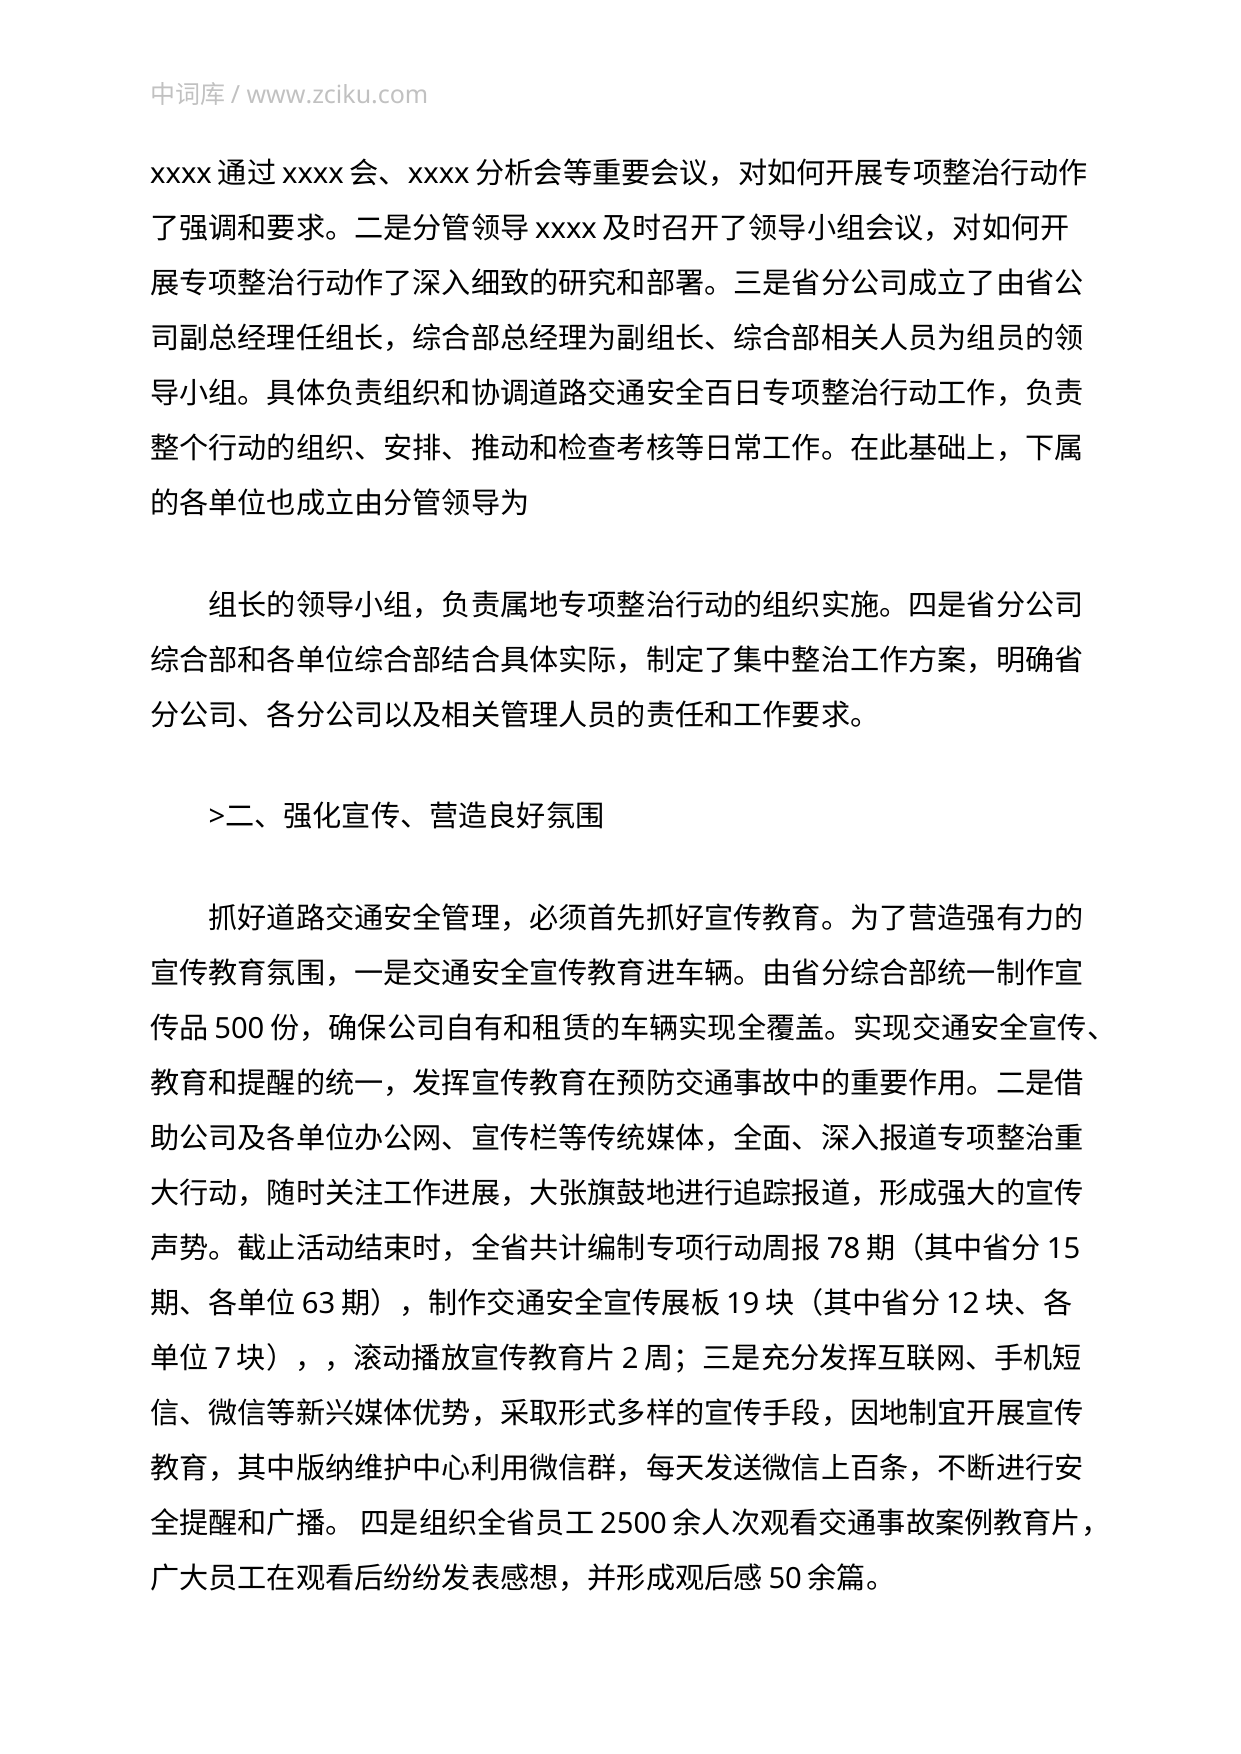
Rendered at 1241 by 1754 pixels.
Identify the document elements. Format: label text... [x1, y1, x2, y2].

text 抓好道路交通安全管理，必须首先抓好宣传教育。为了营造强有力的宣传教育氛围，一是交通安全宣传教育进车辆。由省分综合部统一制作宣传品500份，确保公司自有和租赁的车辆实现全覆盖。实现交通安全宣传、教育和提醒的统一，发挥宣传教育在预防交通事故中的重要作用。二是借助公司及各单位办公网、宣传栏等传统媒体，全面、深入报道专项整治重大行动，随时关注工作进展，大张旗鼓地进行追踪报道，形成强大的宣传声势。截止活动结束时，全省共计编制专项行动周报78期（其中省分15期、各单位63期），制作交通安全宣传展板19块（其中省分12块、各单位7块），，滚动播放宣传教育片2周；三是充分发挥互联网、手机短信、微信等新兴媒体优势，采取形式多样的宣传手段，因地制宜开展宣传教育，其中版纳维护中心利用微信群，每天发送微信上百条，不断进行安全提醒和广播。 四是组织全省员工2500余人次观看交通事故案例教育片，广大员工在观看后纷纷发表感想，并形成观后感50余篇。 [150, 895, 1090, 1597]
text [150, 150, 1090, 522]
text 组长的领导小组，负责属地专项整治行动的组织实施。四是省分公司综合部和各单位综合部结合具体实际，制定了集中整治工作方案，明确省分公司、各分公司以及相关管理人员的责任和工作要求。 [150, 581, 1090, 733]
text >二、强化宣传、营造良好氛围 [150, 793, 1090, 835]
